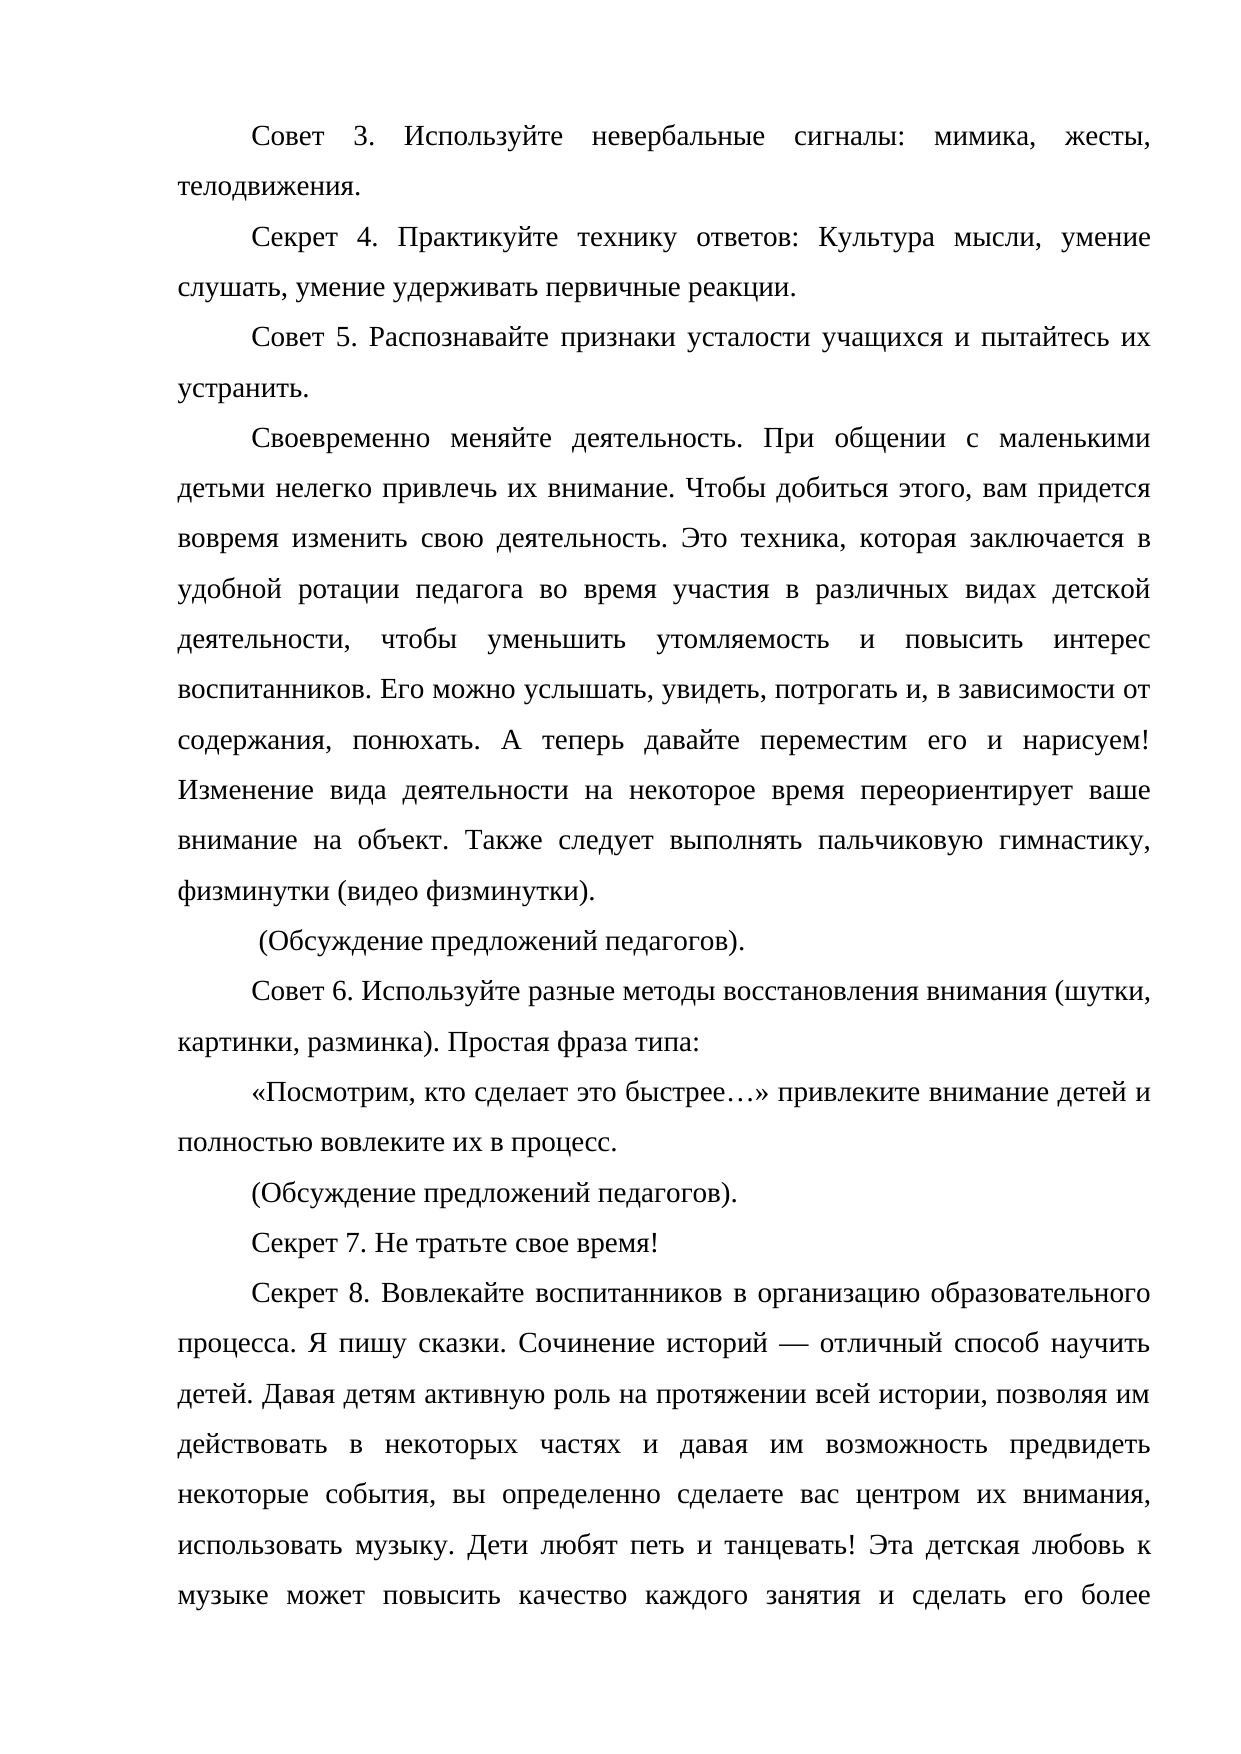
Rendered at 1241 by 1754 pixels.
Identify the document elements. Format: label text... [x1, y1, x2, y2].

text Секрет 4. Практикуйте технику ответов: Культура мысли, умение слушать, умение удерживать первичные реакции. [177, 219, 1152, 303]
text Совет 6. Используйте разные методы восстановления внимания (шутки, картинки, разминка). Простая фраза типа: [177, 973, 1152, 1057]
text Совет 5. Распознавайте признаки усталости учащихся и пытайтесь их устранить. [177, 319, 1152, 403]
text (Обсуждение предложений педагогов). [177, 1175, 1152, 1208]
text Совет 3. Используйте невербальные сигналы: мимика, жесты, телодвижения. [177, 118, 1152, 202]
text (Обсуждение предложений педагогов). [177, 923, 1152, 957]
text Своевременно меняйте деятельность. При общении с маленькими детьми нелегко привлечь их внимание. Чтобы добиться этого, вам придется вовремя изменить свою деятельность. Это техника, которая заключается в удобной ротации педагога во время участия в различных видах детской деятельности, чтобы уменьшить утомляемость и повысить интерес воспитанников. Его можно услышать, увидеть, потрогать и, в зависимости от содержания, понюхать. А теперь давайте переместим его и нарисуем! Изменение вида деятельности на некоторое время переориентирует ваше внимание на объект. Также следует выполнять пальчиковую гимнастику, физминутки (видео физминутки). [177, 420, 1152, 906]
text Секрет 7. Не тратьте свое время! [177, 1225, 1152, 1258]
text «Посмотрим, кто сделает это быстрее…» привлеките внимание детей и полностью вовлеките их в процесс. [177, 1074, 1152, 1158]
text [177, 1275, 1152, 1611]
